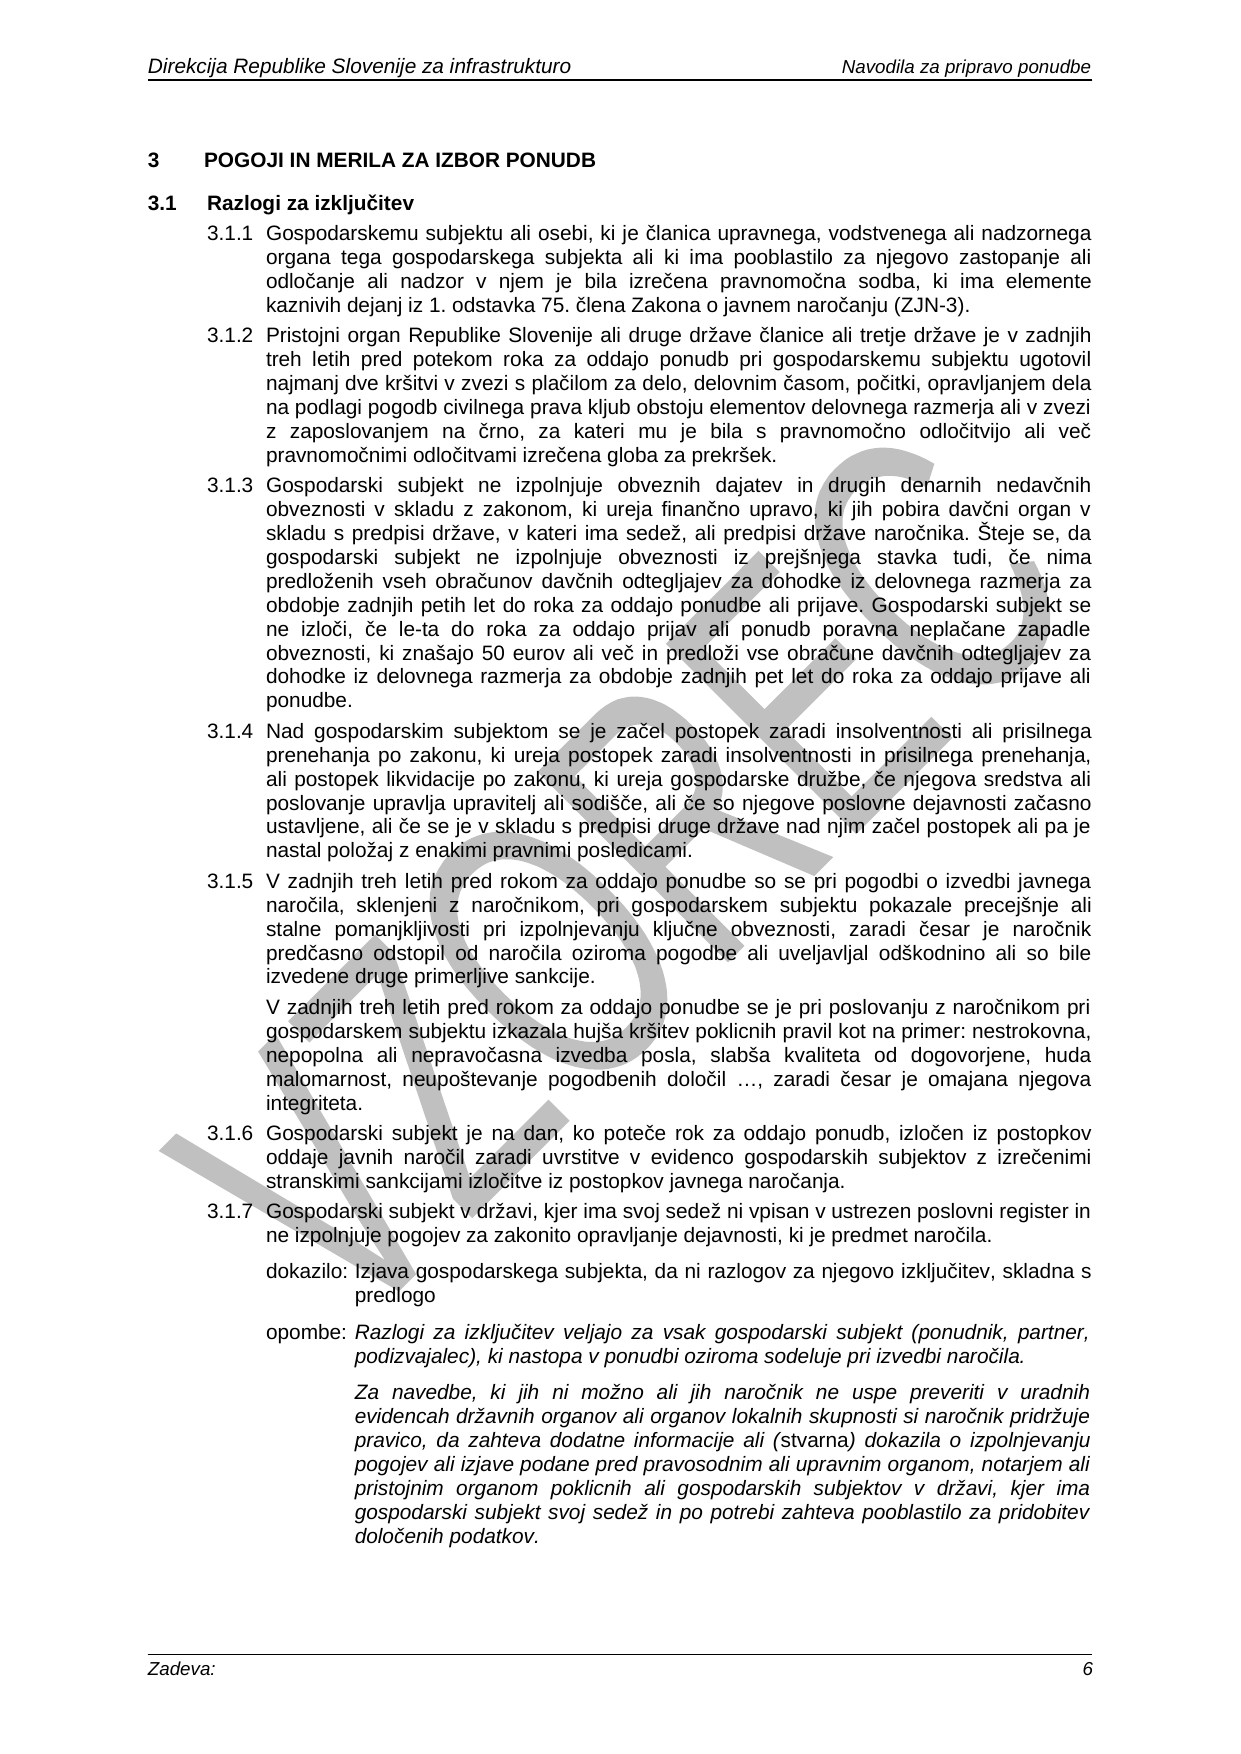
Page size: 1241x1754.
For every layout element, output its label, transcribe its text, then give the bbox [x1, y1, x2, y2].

text 3.1.2 Pristojni organ Republike Slovenije ali druge države članice ali tretje države je v zadnjih treh letih pred potekom roka za oddajo ponudb pri gospodarskemu subjektu ugotovil najmanj dve kršitvi v zvezi s plačilom za delo, delovnim časom, počitki, opravljanjem dela na podlagi pogodb civilnega prava kljub obstoju elementov delovnega razmerja ali v zvezi z zaposlovanjem na črno, za kateri mu je bila s pravnomočno odločitvijo ali več pravnomočnimi odločitvami izrečena globa za prekršek. [207, 323, 1092, 466]
subtitle 3 POGOJI IN MERILA ZA IZBOR PONUDB [148, 148, 1092, 172]
text 3.1.1 Gospodarskemu subjektu ali osebi, ki je članica upravnega, vodstvenega ali nadzornega organa tega gospodarskega subjekta ali ki ima pooblastilo za njegovo zastopanje ali odločanje ali nadzor v njem je bila izrečena pravnomočna sodba, ki ima elemente kaznivih dejanj iz 1. odstavka 75. člena Zakona o javnem naročanju (ZJN-3). [207, 221, 1092, 316]
text 3.1.5 V zadnjih treh letih pred rokom za oddajo ponudbe so se pri pogodbi o izvedbi javnega naročila, sklenjeni z naročnikom, pri gospodarskem subjektu pokazale precejšnje ali stalne pomanjkljivosti pri izpolnjevanju ključne obveznosti, zaradi česar je naročnik predčasno odstopil od naročila oziroma pogodbe ali uveljavljal odškodnino ali so bile izvedene druge primerljive sankcije. [207, 868, 1092, 988]
text 3.1.4 Nad gospodarskim subjektom se je začel postopek zaradi insolventnosti ali prisilnega prenehanja po zakonu, ki ureja postopek zaradi insolventnosti in prisilnega prenehanja, ali postopek likvidacije po zakonu, ki ureja gospodarske družbe, če njegova sredstva ali poslovanje upravlja upravitelj ali sodišče, ali če so njegove poslovne dejavnosti začasno ustavljene, ali če se je v skladu s predpisi druge države nad njim začel postopek ali pa je nastal položaj z enakimi pravnimi posledicami. [207, 718, 1092, 862]
text Za navedbe, ki jih ni možno ali jih naročnik ne uspe preveriti v uradnih evidencah državnih organov ali organov lokalnih skupnosti si naročnik pridržuje pravico, da zahteva dodatne informacije ali (stvarna) dokazila o izpolnjevanju pogojev ali izjave podane pred pravosodnim ali upravnim organom, notarjem ali pristojnim organom poklicnih ali gospodarskih subjektov v državi, kjer ima gospodarski subjekt svoj sedež in po potrebi zahteva pooblastilo za pridobitev določenih podatkov. [354, 1380, 1092, 1548]
text 3.1.6 Gospodarski subjekt je na dan, ko poteče rok za oddajo ponudb, izločen iz postopkov oddaje javnih naročil zaradi uvrstitve v evidenco gospodarskih subjektov z izrečenimi stranskimi sankcijami izločitve iz postopkov javnega naročanja. [207, 1121, 1092, 1192]
text V zadnjih treh letih pred rokom za oddajo ponudbe se je pri poslovanju z naročnikom pri gospodarskem subjektu izkazala hujša kršitev poklicnih pravil kot na primer: nestrokovna, nepopolna ali nepravočasna izvedba posla, slabša kvaliteta od dogovorjene, huda malomarnost, neupoštevanje pogodbenih določil …, zaradi česar je omajana njegova integriteta. [207, 994, 1092, 1114]
text 3.1.7 Gospodarski subjekt v državi, kjer ima svoj sedež ni vpisan v ustrezen poslovni register in ne izpolnjuje pogojev za zakonito opravljanje dejavnosti, ki je predmet naročila. [207, 1199, 1092, 1247]
text dokazilo: Izjava gospodarskega subjekta, da ni razlogov za njegovo izključitev, skladna s predlogo [266, 1259, 1092, 1307]
text opombe: Razlogi za izključitev veljajo za vsak gospodarski subjekt (ponudnik, partner, podizvajalec), ki nastopa v ponudbi oziroma sodeluje pri izvedbi naročila. [266, 1319, 1092, 1367]
text 3.1 Razlogi za izključitev [148, 190, 1092, 214]
text 3.1.3 Gospodarski subjekt ne izpolnjuje obveznih dajatev in drugih denarnih nedavčnih obveznosti v skladu z zakonom, ki ureja finančno upravo, ki jih pobira davčni organ v skladu s predpisi države, v kateri ima sedež, ali predpisi države naročnika. Šteje se, da gospodarski subjekt ne izpolnjuje obveznosti iz prejšnjega stavka tudi, če nima predloženih vseh obračunov davčnih odtegljajev za dohodke iz delovnega razmerja za obdobje zadnjih petih let do roka za oddajo ponudbe ali prijave. Gospodarski subjekt se ne izloči, če le-ta do roka za oddajo prijav ali ponudb poravna neplačane zapadle obveznosti, ki znašajo 50 eurov ali več in predloži vse obračune davčnih odtegljajev za dohodke iz delovnega razmerja za obdobje zadnjih pet let do roka za oddajo prijave ali ponudbe. [207, 473, 1092, 712]
